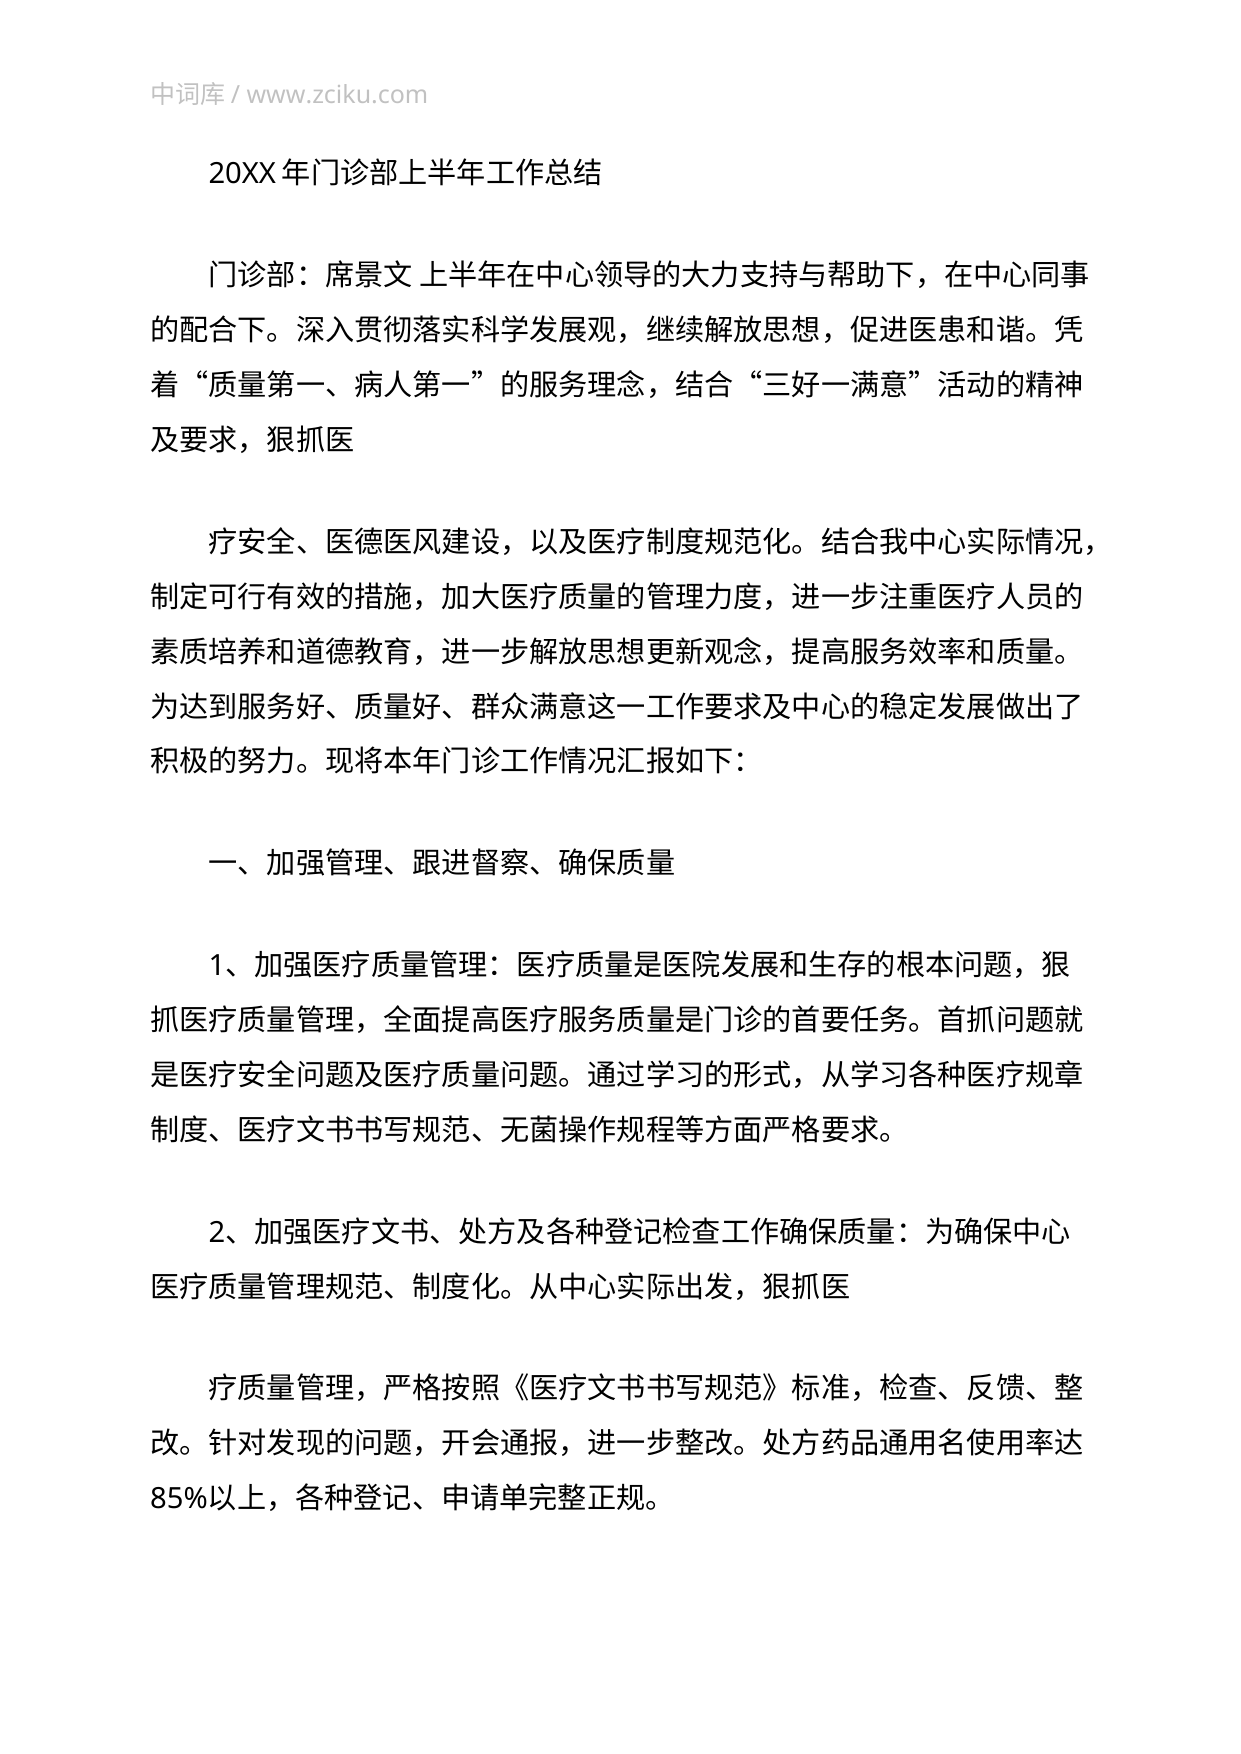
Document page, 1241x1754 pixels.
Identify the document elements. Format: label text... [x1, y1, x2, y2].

text 疗质量管理，严格按照《医疗文书书写规范》标准，检查、反馈、整改。针对发现的问题，开会通报，进一步整改。处方药品通用名使用率达85%以上，各种登记、申请单完整正规。 [150, 1365, 1090, 1517]
text 20XX年门诊部上半年工作总结 [150, 150, 1090, 192]
text 门诊部：席景文 上半年在中心领导的大力支持与帮助下，在中心同事的配合下。深入贯彻落实科学发展观，继续解放思想，促进医患和谐。凭着“质量第一、病人第一”的服务理念，结合“三好一满意”活动的精神及要求，狠抓医 [150, 252, 1090, 459]
text 2、加强医疗文书、处方及各种登记检查工作确保质量：为确保中心医疗质量管理规范、制度化。从中心实际出发，狠抓医 [150, 1208, 1090, 1305]
text 1、加强医疗质量管理：医疗质量是医院发展和生存的根本问题，狠抓医疗质量管理，全面提高医疗服务质量是门诊的首要任务。首抓问题就是医疗安全问题及医疗质量问题。通过学习的形式，从学习各种医疗规章制度、医疗文书书写规范、无菌操作规程等方面严格要求。 [150, 942, 1090, 1149]
text 疗安全、医德医风建设，以及医疗制度规范化。结合我中心实际情况，制定可行有效的措施，加大医疗质量的管理力度，进一步注重医疗人员的素质培养和道德教育，进一步解放思想更新观念，提高服务效率和质量。为达到服务好、质量好、群众满意这一工作要求及中心的稳定发展做出了积极的努力。现将本年门诊工作情况汇报如下： [150, 518, 1090, 780]
text 一、加强管理、跟进督察、确保质量 [150, 840, 1090, 882]
